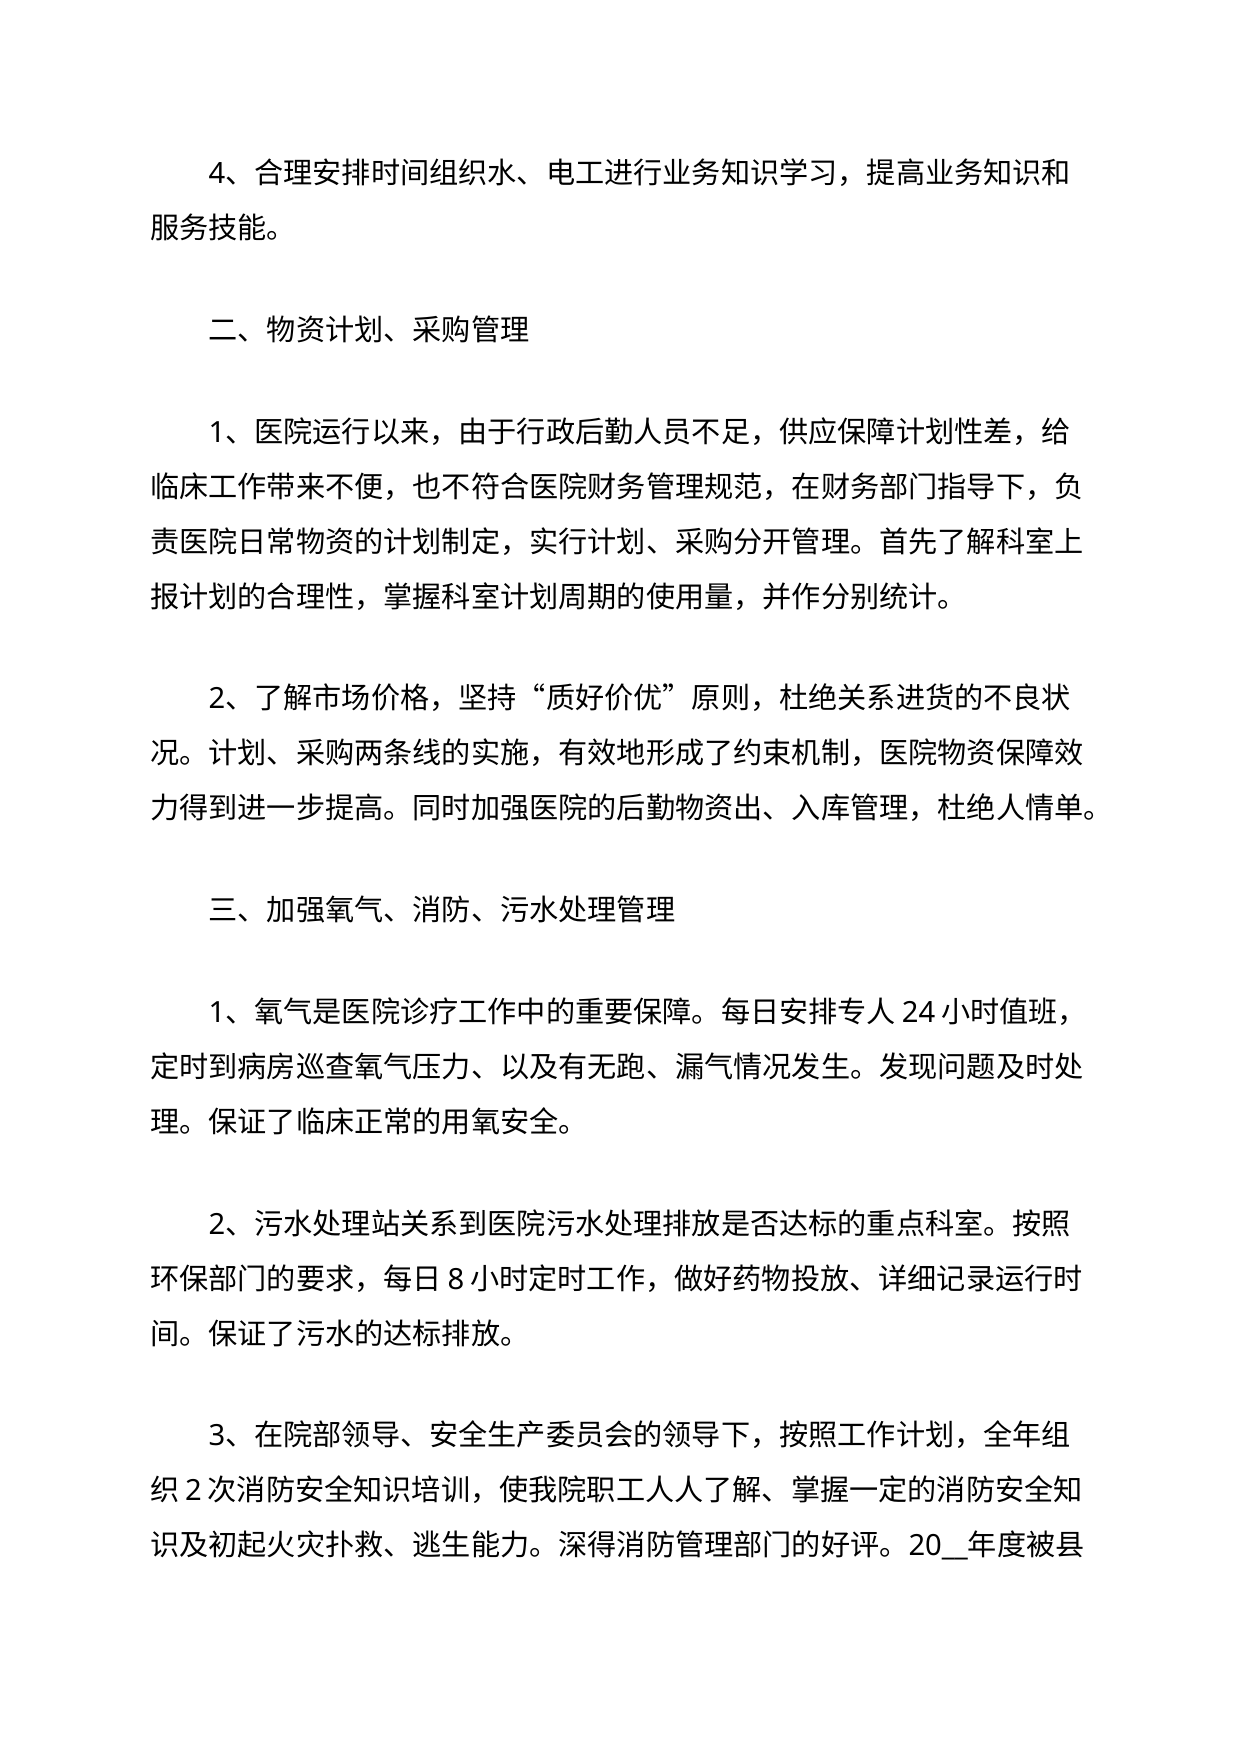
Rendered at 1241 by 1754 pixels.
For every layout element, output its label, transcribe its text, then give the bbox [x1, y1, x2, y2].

text 1、氧气是医院诊疗工作中的重要保障。每日安排专人24小时值班，定时到病房巡查氧气压力、以及有无跑、漏气情况发生。发现问题及时处理。保证了临床正常的用氧安全。 [150, 988, 1090, 1141]
text 1、医院运行以来，由于行政后勤人员不足，供应保障计划性差，给临床工作带来不便，也不符合医院财务管理规范，在财务部门指导下，负责医院日常物资的计划制定，实行计划、采购分开管理。首先了解科室上报计划的合理性，掌握科室计划周期的使用量，并作分别统计。 [150, 408, 1090, 616]
text 2、了解市场价格，坚持“质好价优”原则，杜绝关系进货的不良状况。计划、采购两条线的实施，有效地形成了约束机制，医院物资保障效力得到进一步提高。同时加强医院的后勤物资出、入库管理，杜绝人情单。 [150, 675, 1090, 827]
text 4、合理安排时间组织水、电工进行业务知识学习，提高业务知识和服务技能。 [150, 150, 1090, 247]
text 二、物资计划、采购管理 [150, 307, 1090, 349]
text 三、加强氧气、消防、污水处理管理 [150, 887, 1090, 929]
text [150, 1412, 1090, 1564]
text 2、污水处理站关系到医院污水处理排放是否达标的重点科室。按照环保部门的要求，每日8小时定时工作，做好药物投放、详细记录运行时间。保证了污水的达标排放。 [150, 1200, 1090, 1352]
